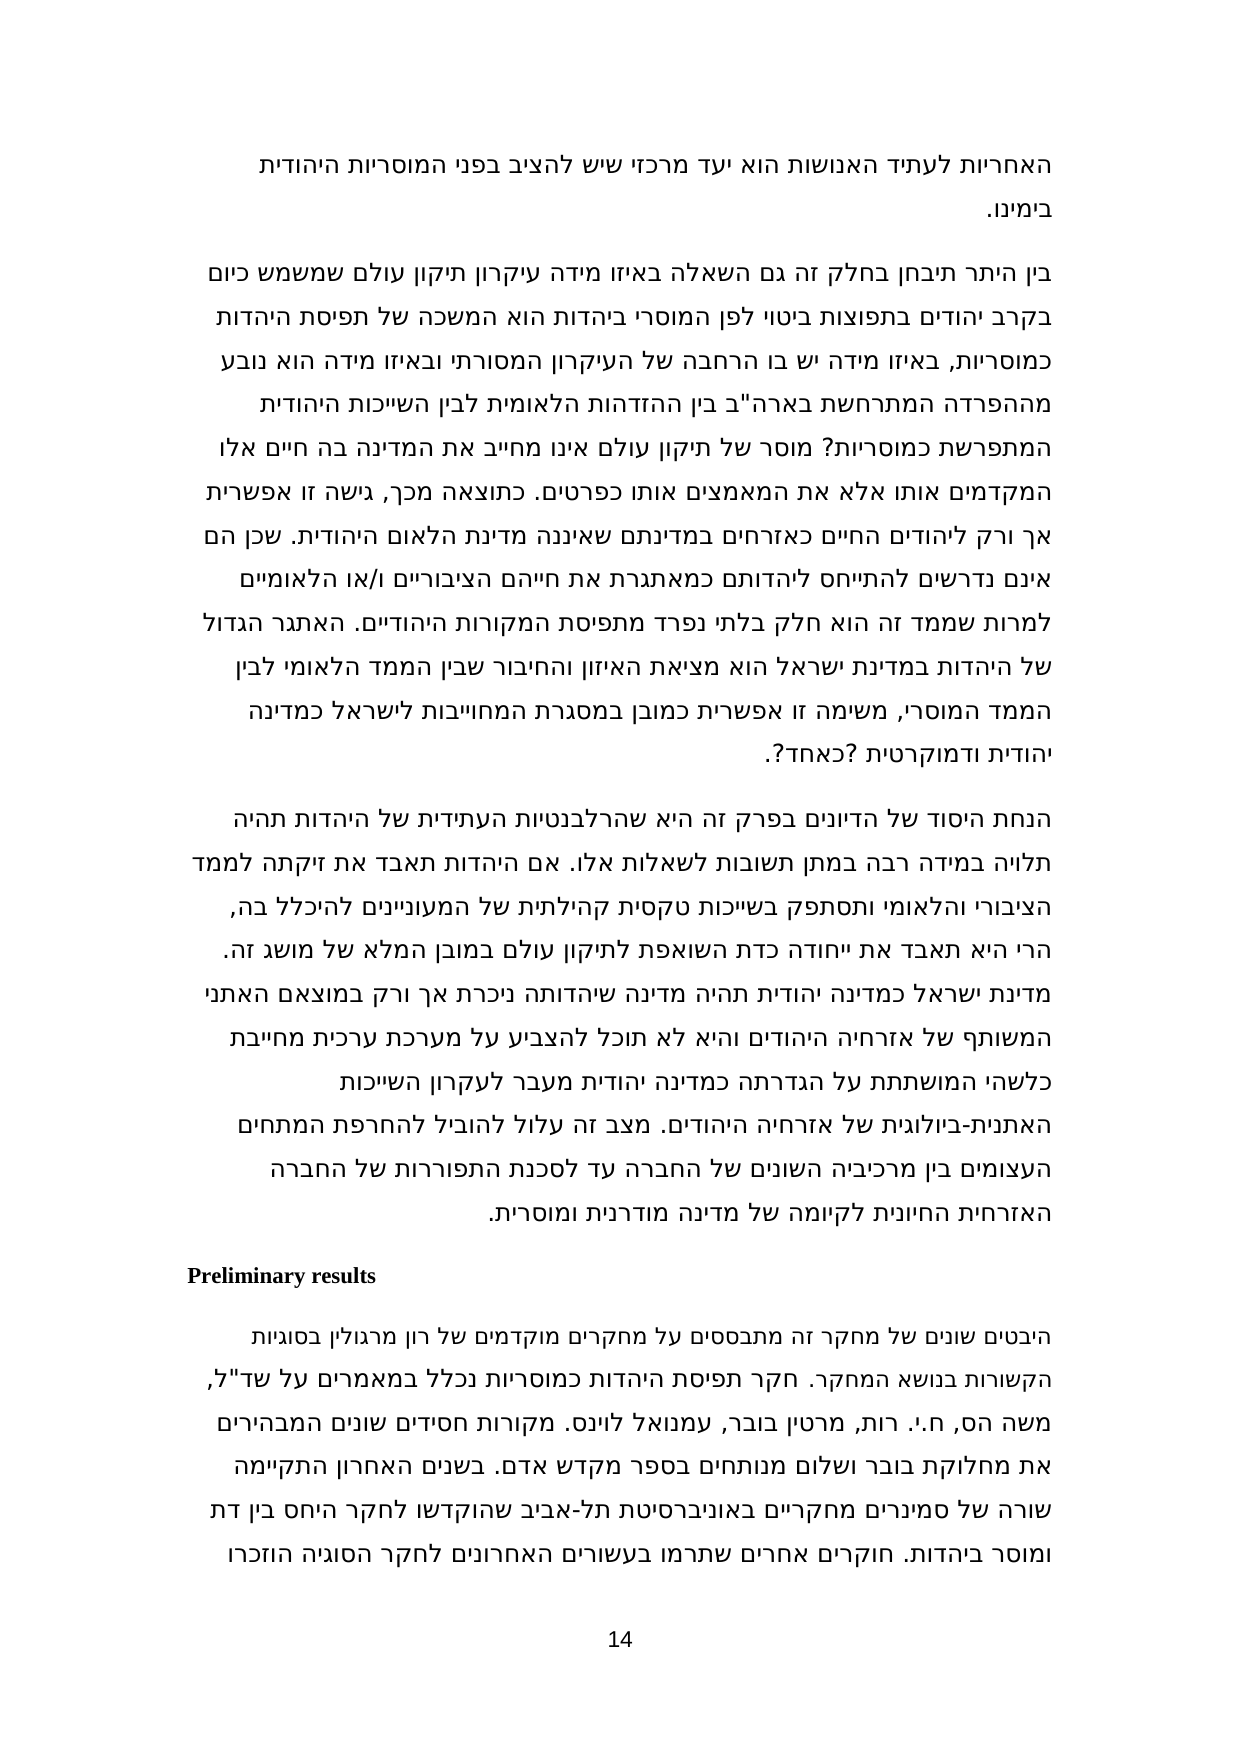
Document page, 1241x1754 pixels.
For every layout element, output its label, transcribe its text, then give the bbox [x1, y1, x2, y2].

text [187, 1323, 1053, 1568]
text Preliminary results [187, 1262, 1053, 1289]
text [187, 150, 1053, 223]
text בין היתר תיבחן בחלק זה גם השאלה באיזו מידה עיקרון תיקון עולם שמשמש כיום בקרב יהודים בתפוצות ביטוי לפן המוסרי ביהדות הוא המשכה של תפיסת היהדות כמוסריות, באיזו מידה יש בו הרחבה של העיקרון המסורתי ובאיזו מידה הוא נובע מההפרדה המתרחשת בארה"ב בין ההזדהות הלאומית לבין השייכות היהודית המתפרשת כמוסריות? מוסר של תיקון עולם אינו מחייב את המדינה בה חיים אלו המקדמים אותו אלא את המאמצים אותו כפרטים. כתוצאה מכך, גישה זו אפשרית אך ורק ליהודים החיים כאזרחים במדינתם שאיננה מדינת הלאום היהודית. שכן הם אינם נדרשים להתייחס ליהדותם כמאתגרת את חייהם הציבוריים ו/או הלאומיים למרות שממד זה הוא חלק בלתי נפרד מתפיסת המקורות היהודיים. האתגר הגדול של היהדות במדינת ישראל הוא מציאת האיזון והחיבור שבין הממד הלאומי לבין הממד המוסרי, משימה זו אפשרית כמובן במסגרת המחוייבות לישראל כמדינה יהודית ודמוקרטית ?כאחד?. [187, 258, 1053, 769]
text הנחת היסוד של הדיונים בפרק זה היא שהרלבנטיות העתידית של היהדות תהיה תלויה במידה רבה במתן תשובות לשאלות אלו. אם היהדות תאבד את זיקתה לממד הציבורי והלאומי ותסתפק בשייכות טקסית קהילתית של המעוניינים להיכלל בה, הרי היא תאבד את ייחודה כדת השואפת לתיקון עולם במובן המלא של מושג זה. מדינת ישראל כמדינה יהודית תהיה מדינה שיהדותה ניכרת אך ורק במוצאם האתני המשותף של אזרחיה היהודים והיא לא תוכל להצביע על מערכת ערכית מחייבת כלשהי המושתתת על הגדרתה כמדינה יהודית מעבר לעקרון השייכות האתנית-ביולוגית של אזרחיה היהודים. מצב זה עלול להוביל להחרפת המתחים העצומים בין מרכיביה השונים של החברה עד לסכנת התפוררות של החברה האזרחית החיונית לקיומה של מדינה מודרנית ומוסרית. [187, 804, 1053, 1227]
